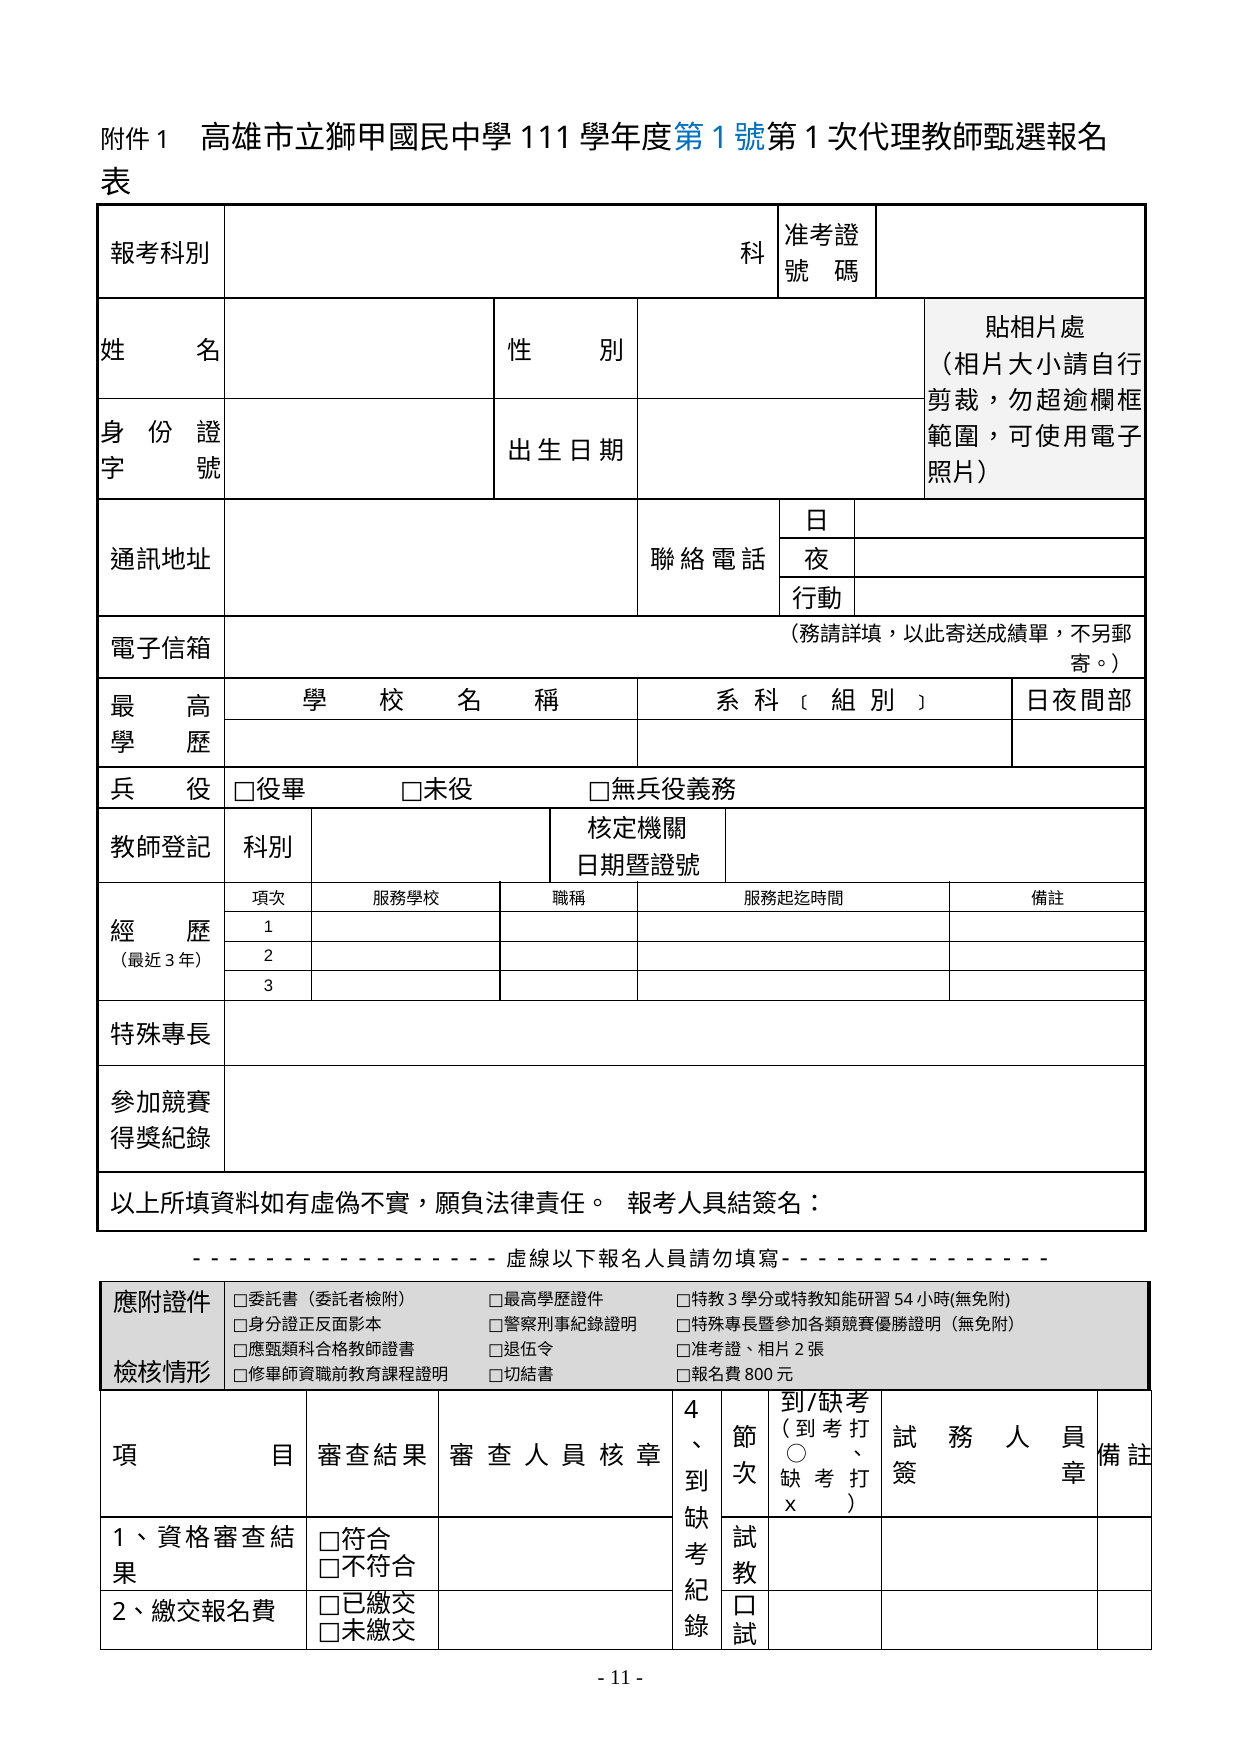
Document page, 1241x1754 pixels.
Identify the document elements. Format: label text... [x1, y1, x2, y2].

table_cell [950, 971, 1144, 1000]
table_header □委託書（委託者檢附） □最高學歷證件 □特教3學分或特教知能研習54小時(無免附) □身分證正反面影本 □警察刑事紀錄證明 □特殊專長暨參加各類競賽優勝證明（無免附） □應甄類科合格教師證書 □退伍令 □准考證、相片2張 □修畢師資職前教育課程證明 □切結書 □報名費800元 [225, 1282, 1147, 1389]
table_cell 1 [225, 912, 311, 941]
table_cell [855, 500, 1144, 537]
table_cell [882, 1591, 1097, 1649]
table_cell 特殊專長 [99, 1001, 224, 1065]
table_cell [1013, 720, 1144, 766]
table_cell [225, 720, 637, 766]
text -----------------虛線以下報名人員請勿填寫--------------- [100, 1239, 1140, 1273]
table_header 審查結果 [307, 1391, 438, 1516]
table_cell [225, 1001, 1144, 1065]
table_cell [950, 912, 1144, 941]
table_cell [638, 942, 949, 970]
table_cell 備註 [950, 883, 1144, 911]
table_cell 核定機關 日期暨證號 [551, 809, 725, 881]
table_cell 教師登記 [99, 809, 224, 881]
table_cell 經歷 （最近3年） [99, 883, 224, 1000]
table_header 節次 [722, 1391, 768, 1516]
table_header 准考證 號 碼 [779, 206, 875, 297]
table_header 到/缺考 （到考打○、 缺考打ｘ） [769, 1391, 881, 1516]
table_cell [638, 912, 949, 941]
table_header 報考科別 [99, 206, 224, 297]
table_cell 職稱 [501, 883, 637, 911]
table_cell 電子信箱 [99, 617, 224, 677]
table_cell [769, 1518, 881, 1590]
table_cell [439, 1518, 672, 1590]
table_cell [950, 942, 1144, 970]
table_header 試務人員 簽章 [882, 1391, 1097, 1516]
table_cell 以上所填資料如有虛偽不實，願負法律責任。 報考人具結簽名： [99, 1173, 1144, 1230]
table_cell [312, 942, 499, 970]
table_cell [312, 912, 499, 941]
table_cell [855, 578, 1144, 615]
table_cell 日 [780, 500, 854, 537]
table_header [877, 206, 1144, 297]
table_cell 服務起迄時間 [638, 883, 949, 911]
table_header 項目 [101, 1391, 306, 1516]
table_header 科 [225, 206, 777, 297]
table_header 4 、 到 缺 考 紀 錄欄 [673, 1391, 721, 1649]
table_cell 身份證 字號 [99, 399, 224, 498]
table_cell [225, 1066, 1144, 1171]
table_cell [726, 809, 1144, 881]
table_cell [769, 1591, 881, 1649]
table_cell [855, 539, 1144, 576]
table_cell [225, 500, 637, 615]
table_cell （務請詳填，以此寄送成績單，不另郵寄。） [714, 617, 1144, 677]
table_cell 通訊地址 [99, 500, 224, 615]
table_cell 日夜間部 [1013, 679, 1144, 719]
table_cell 夜 [780, 539, 854, 576]
table_header 備註 [1098, 1391, 1151, 1516]
table_cell 參加競賽得獎紀錄 [99, 1066, 224, 1171]
table_cell [501, 942, 637, 970]
table_cell [501, 971, 637, 1000]
table_cell 姓名 [99, 299, 224, 398]
table_cell 1、資格審查結果 [101, 1518, 306, 1590]
table_cell [638, 720, 1011, 766]
table_cell [638, 971, 949, 1000]
table_cell 最高 學歷 [99, 679, 224, 766]
table_cell □已繳交 □未繳交 [307, 1591, 438, 1649]
table_cell 3 [225, 971, 311, 1000]
table_cell 科別 [225, 809, 311, 881]
table_cell 試教 [722, 1518, 768, 1590]
table_cell 服務學校 [312, 883, 499, 911]
table_cell 系科﹝組別﹞ [638, 679, 1011, 719]
table_header 應附證件 檢核情形 [102, 1282, 224, 1389]
table_cell 兵役 [99, 768, 224, 807]
table_cell [1098, 1591, 1151, 1649]
table_cell [439, 1591, 672, 1649]
table_cell 2 [225, 942, 311, 970]
table_cell [638, 399, 924, 498]
table_cell [501, 912, 637, 941]
table_cell 項次 [225, 883, 311, 911]
table_cell 2、繳交報名費 [101, 1591, 306, 1649]
table_cell [225, 399, 493, 498]
table_cell 貼相片處 （相片大小請自行剪裁，勿超逾欄框範圍，可使用電子照片） [925, 299, 1144, 498]
table_cell [882, 1518, 1097, 1590]
table_cell □符合 □不符合 [307, 1518, 438, 1590]
table_cell [638, 299, 924, 398]
table_cell 行動 [780, 578, 854, 615]
table_cell [225, 617, 713, 677]
table_cell □役畢 □未役 □無兵役義務 [225, 768, 1144, 807]
table_cell [1098, 1518, 1151, 1590]
table_cell [312, 971, 499, 1000]
table_cell 口試 [722, 1591, 768, 1649]
table_cell 性別 [495, 299, 637, 398]
table_cell 聯絡電話 [638, 500, 779, 615]
text 附件1 高雄市立獅甲國民中學111學年度第1號第1次代理教師甄選報名表 [100, 112, 1140, 203]
table_cell [312, 809, 549, 881]
table_cell 出生日期 [495, 399, 637, 498]
table_cell 學校名稱 [225, 679, 637, 719]
table_header 審查人員核章 [439, 1391, 672, 1516]
table_cell [225, 299, 493, 398]
